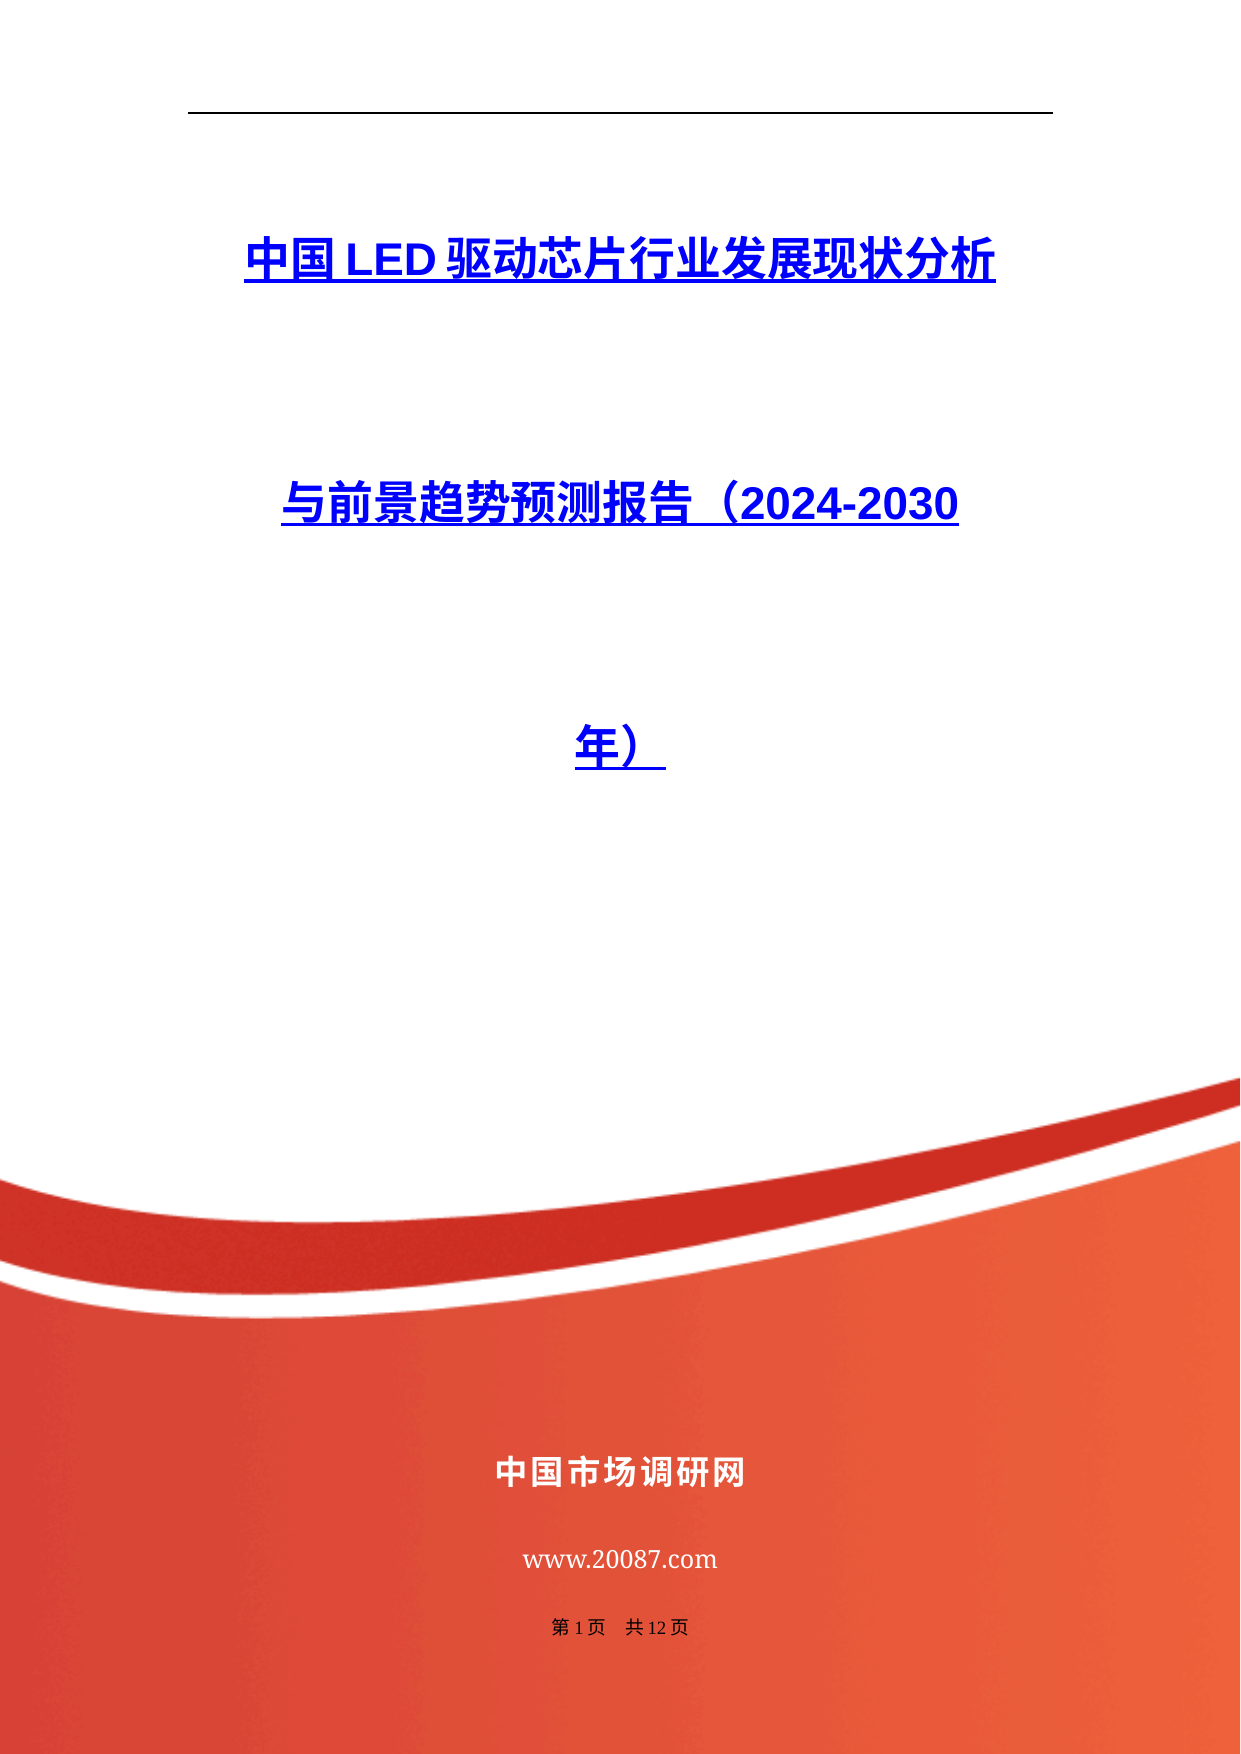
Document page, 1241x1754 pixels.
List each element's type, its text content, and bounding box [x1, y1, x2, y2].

text www.20087.com [187, 1526, 1053, 1591]
subtitle 中国市场调研网 [187, 1437, 1053, 1502]
picture [0, 1006, 1241, 1754]
table_header 中国LED驱动芯片行业发展现状分析与前景趋势预测报告（2024-2030年） [188, 207, 1053, 871]
